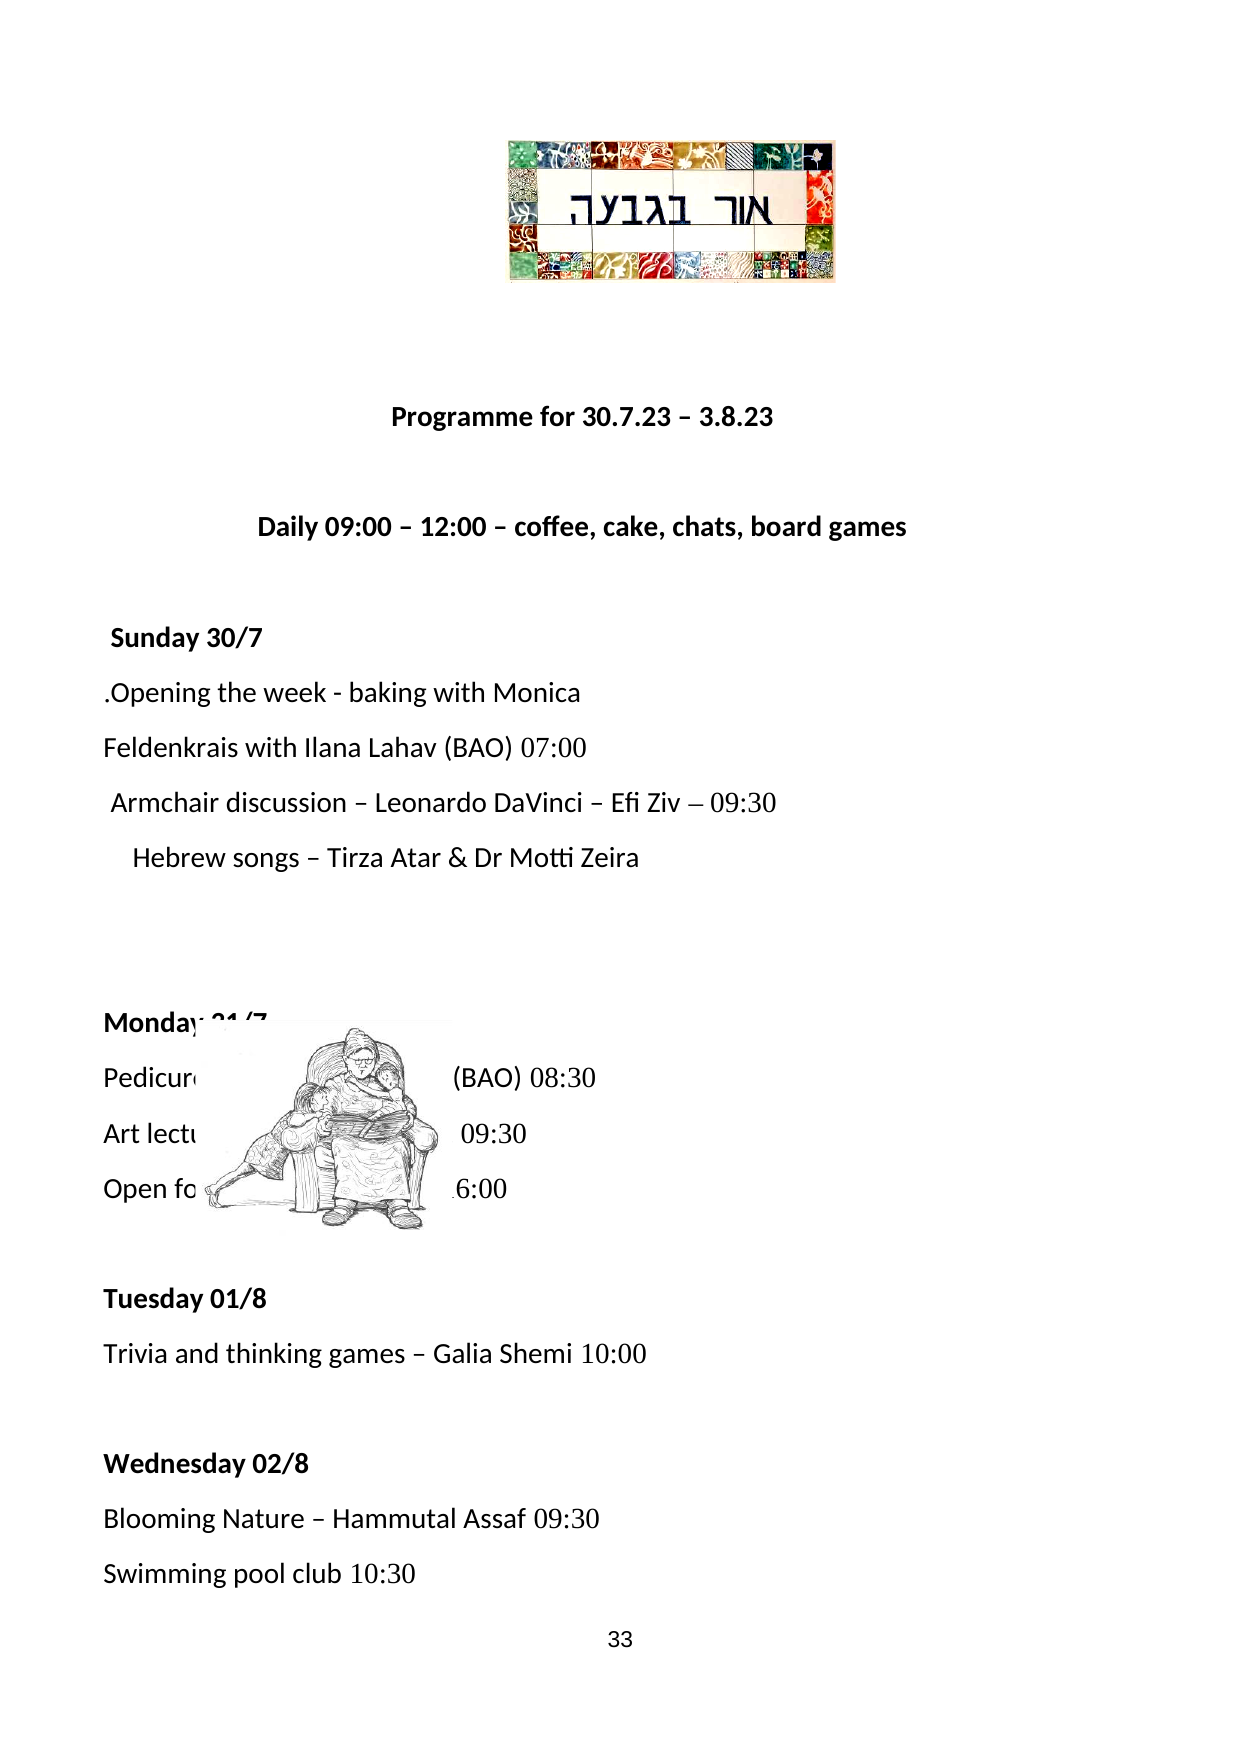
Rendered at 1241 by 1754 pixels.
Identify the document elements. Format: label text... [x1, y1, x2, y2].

text 09:30 Art lecture – Chas Broadhurst [453, 1115, 1062, 1150]
text 09:30 Blooming Nature – Hammutal Assaf [103, 1500, 1062, 1536]
text 10:00 Trivia and thinking games – Galia Shemi [103, 1335, 1062, 1371]
text 16:00 Open for coffee, cake, chats [453, 1170, 1062, 1205]
text Opening the week - baking with Monica. [103, 674, 1062, 709]
picture [195, 1020, 453, 1236]
text Monday 31/7 [103, 1004, 1062, 1040]
text 09:30 – Armchair discussion – Leonardo DaVinci – Efi Ziv [103, 784, 1062, 820]
text 16:00 Open for coffee, cake, chats [103, 1170, 195, 1205]
text 08:30 Pedicure with Limor Mualem (BAO) [103, 1059, 195, 1095]
text 08:30 Pedicure with Limor Mualem (BAO) [453, 1059, 1062, 1095]
text 07:00 Feldenkrais with Ilana Lahav (BAO) [103, 729, 1062, 764]
text Wednesday 02/8 [103, 1445, 1062, 1481]
text Programme for 30.7.23 – 3.8.23 [103, 398, 1062, 434]
text Hebrew songs – Tirza Atar & Dr Motti Zeira [103, 839, 1062, 875]
text 10:30 Swimming pool club [103, 1556, 1062, 1591]
text Tuesday 01/8 [103, 1280, 1062, 1316]
text 09:30 Art lecture – Chas Broadhurst [103, 1115, 195, 1150]
text Sunday 30/7 [103, 619, 1062, 654]
text Daily 09:00 – 12:00 – coffee, cake, chats, board games [103, 508, 1062, 544]
